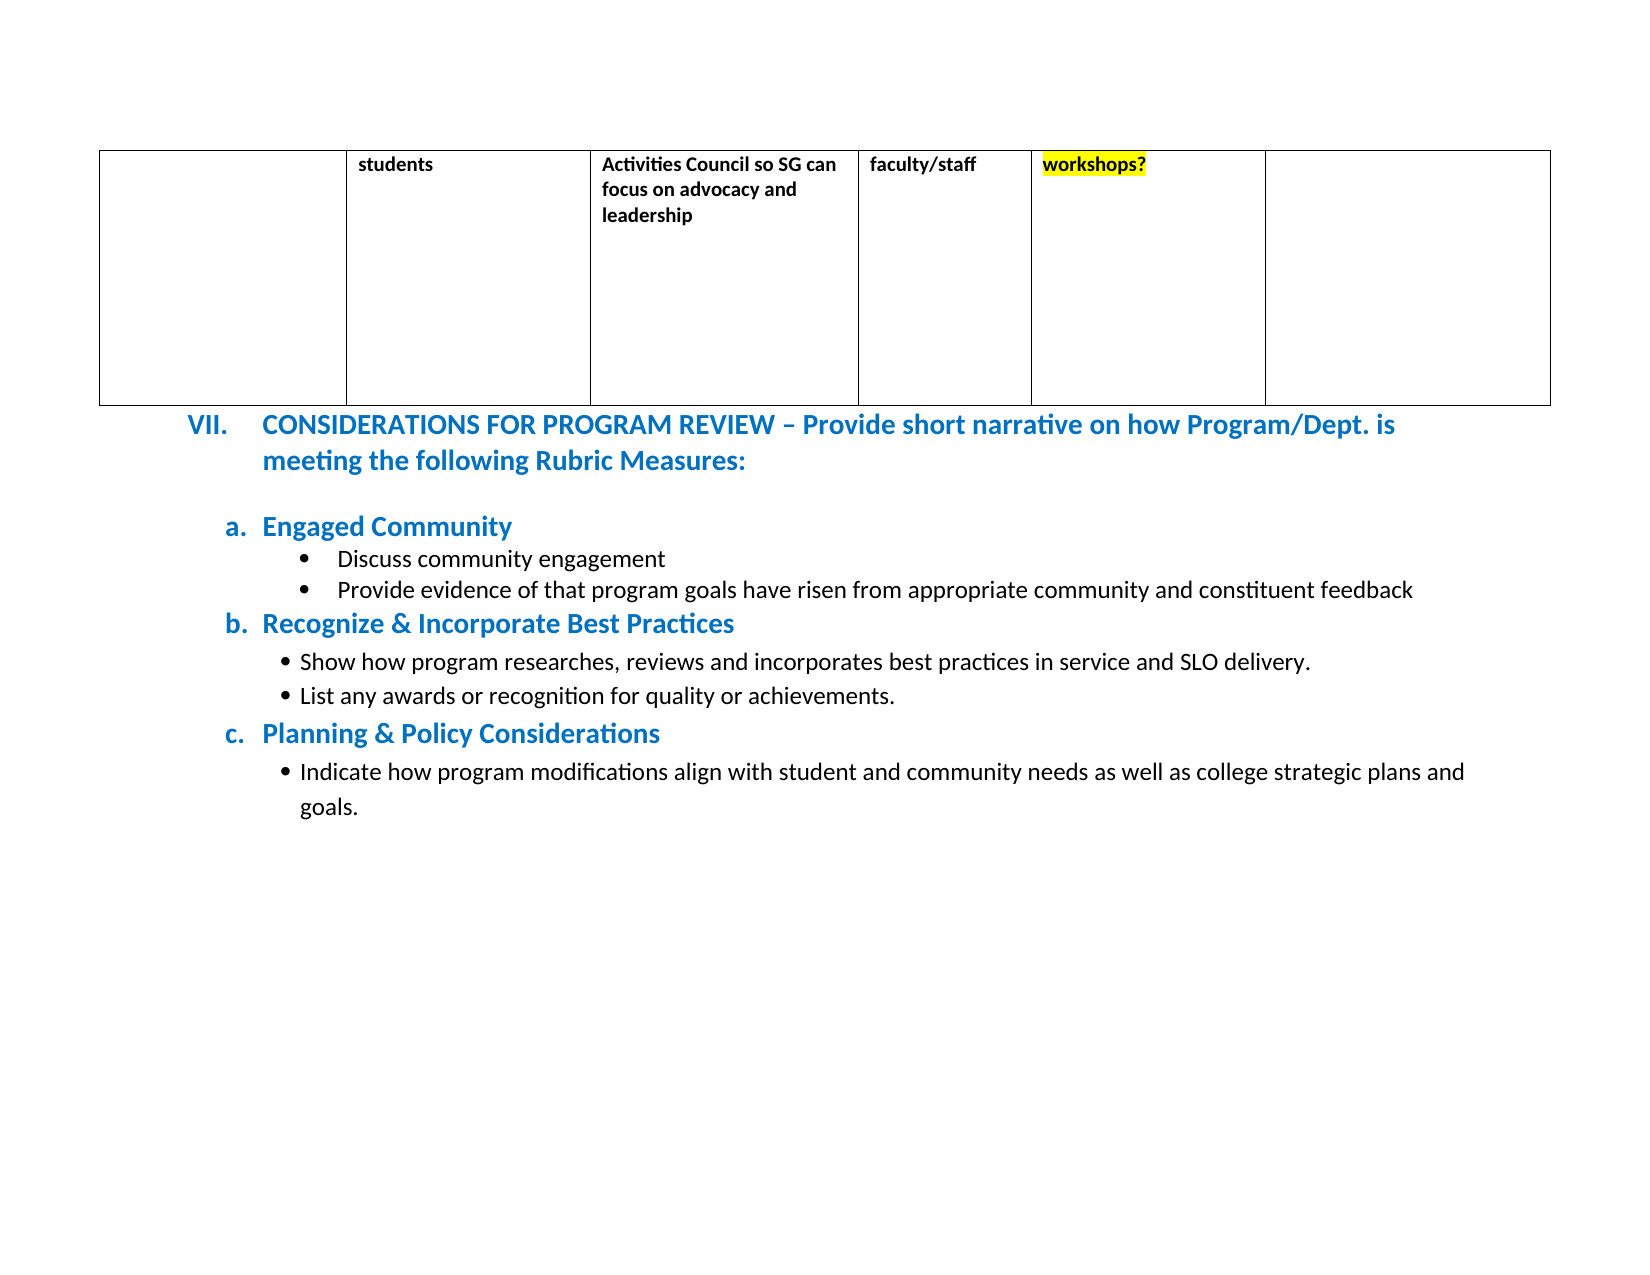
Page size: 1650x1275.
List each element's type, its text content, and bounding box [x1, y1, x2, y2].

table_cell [859, 151, 1031, 405]
list CONSIDERATIONS FOR PROGRAM REVIEW – Provide short narrative on how Program/Dept. is meeting the following Rubric Measures: [187, 406, 1500, 477]
list Planning & Policy Considerations [225, 716, 1500, 751]
list Show how program researches, reviews and incorporates best practices in service and SLO delivery. [281, 646, 1500, 676]
list Recognize & Incorporate Best Practices [225, 605, 1500, 640]
list Engaged Community [225, 508, 1500, 544]
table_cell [100, 151, 346, 405]
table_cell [347, 151, 590, 405]
list Provide evidence of that program goals have risen from appropriate community and constituent feedback [300, 574, 1500, 605]
list Indicate how program modifications align with student and community needs as well as college strategic plans and goals. [281, 757, 1500, 822]
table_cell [1266, 151, 1550, 405]
list List any awards or recognition for quality or achievements. [281, 681, 1500, 711]
list Discuss community engagement [300, 544, 1500, 574]
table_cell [1032, 151, 1265, 405]
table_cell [591, 151, 858, 405]
